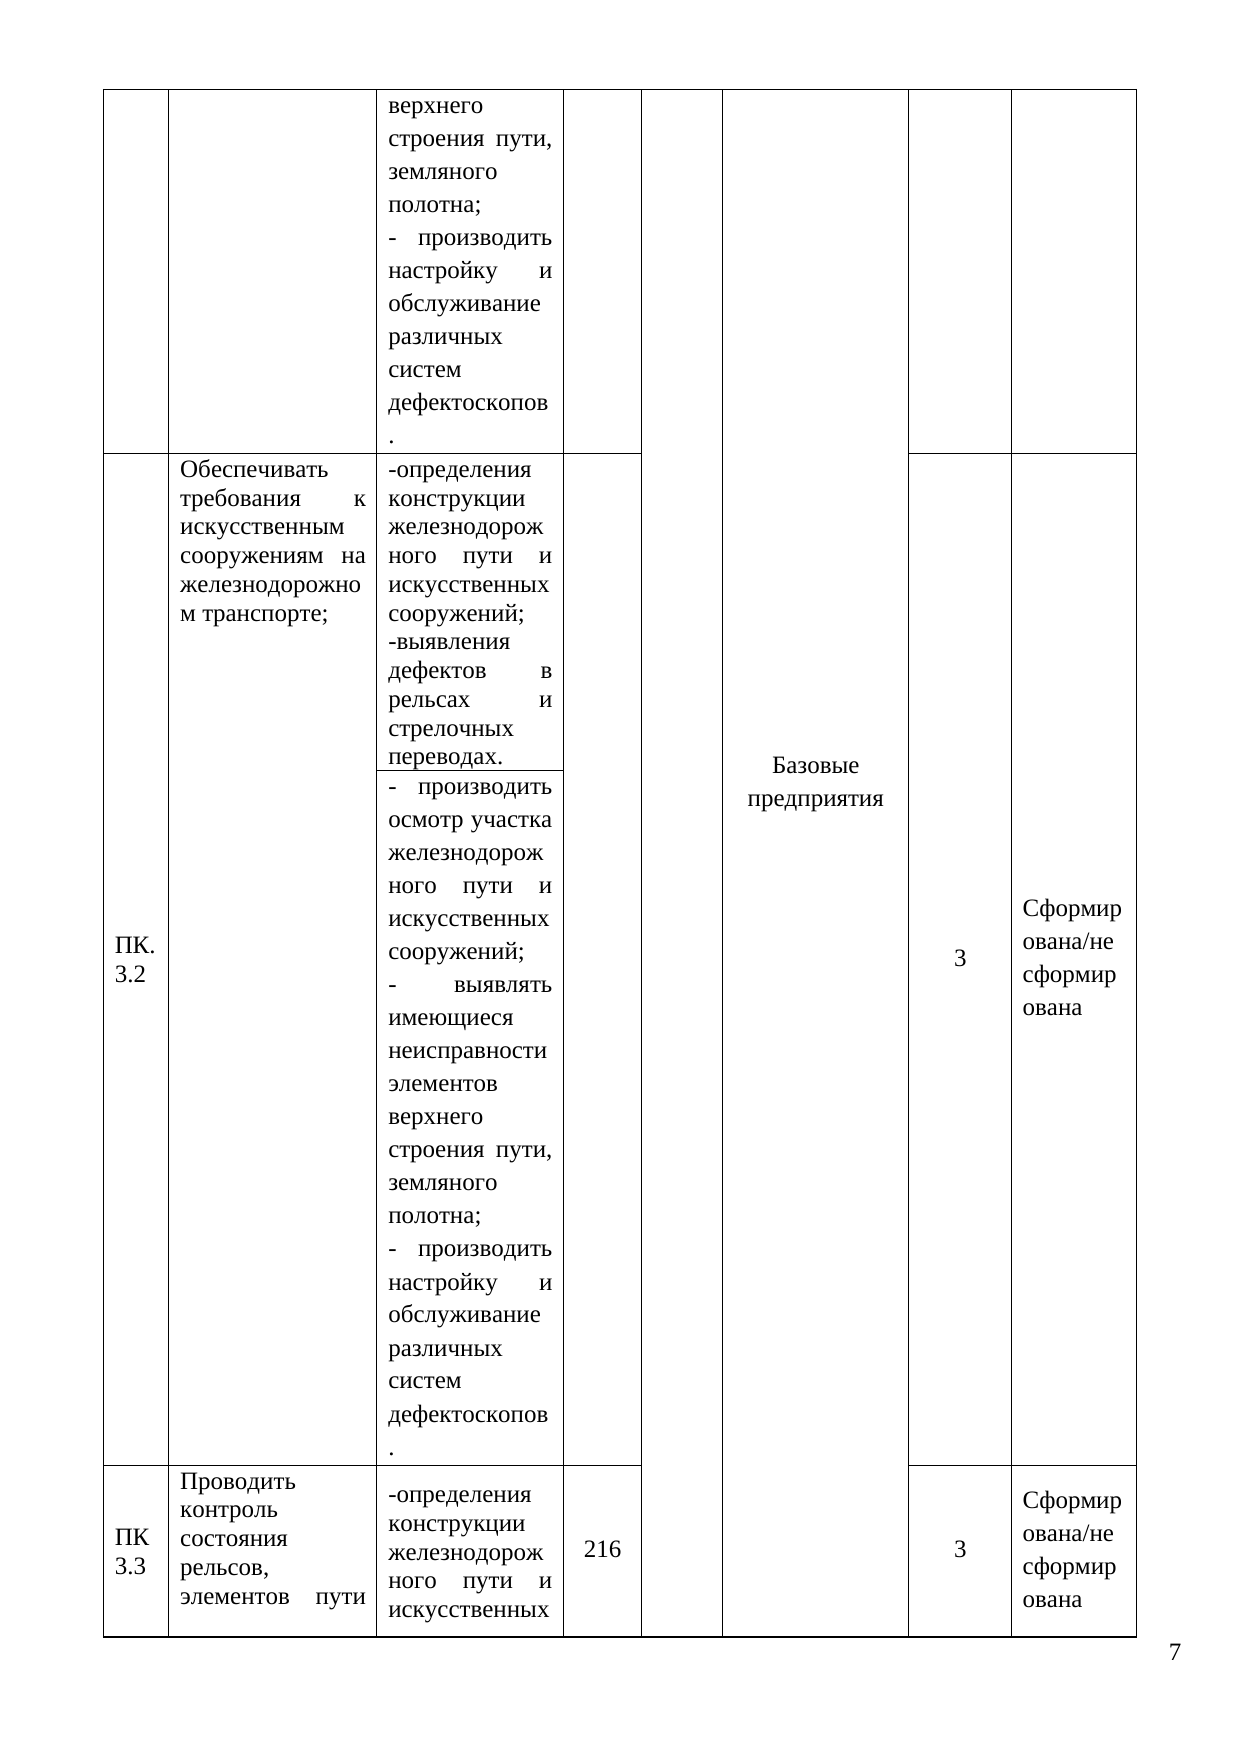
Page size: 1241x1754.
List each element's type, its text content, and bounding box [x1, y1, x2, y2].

table_cell ПК.3.2 [104, 454, 168, 1465]
table_cell Обеспечивать требования к искусственным сооружениям на железнодорожном транспорте; [169, 454, 376, 1465]
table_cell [377, 90, 563, 453]
table_cell [564, 454, 641, 1465]
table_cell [169, 1466, 376, 1636]
table_cell -определения конструкции железнодорожного пути и искусственных сооружений; -выявления дефектов в рельсах и стрелочных переводах. [377, 454, 563, 770]
table_cell 216 [564, 1466, 641, 1636]
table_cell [377, 1466, 563, 1636]
table_cell 3 [909, 1466, 1011, 1636]
table_cell Сформирована/не сформирована [1012, 454, 1136, 1465]
table_cell ПК 3.3 [104, 1466, 168, 1636]
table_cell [1012, 1466, 1136, 1636]
table_cell 3 [909, 454, 1011, 1465]
